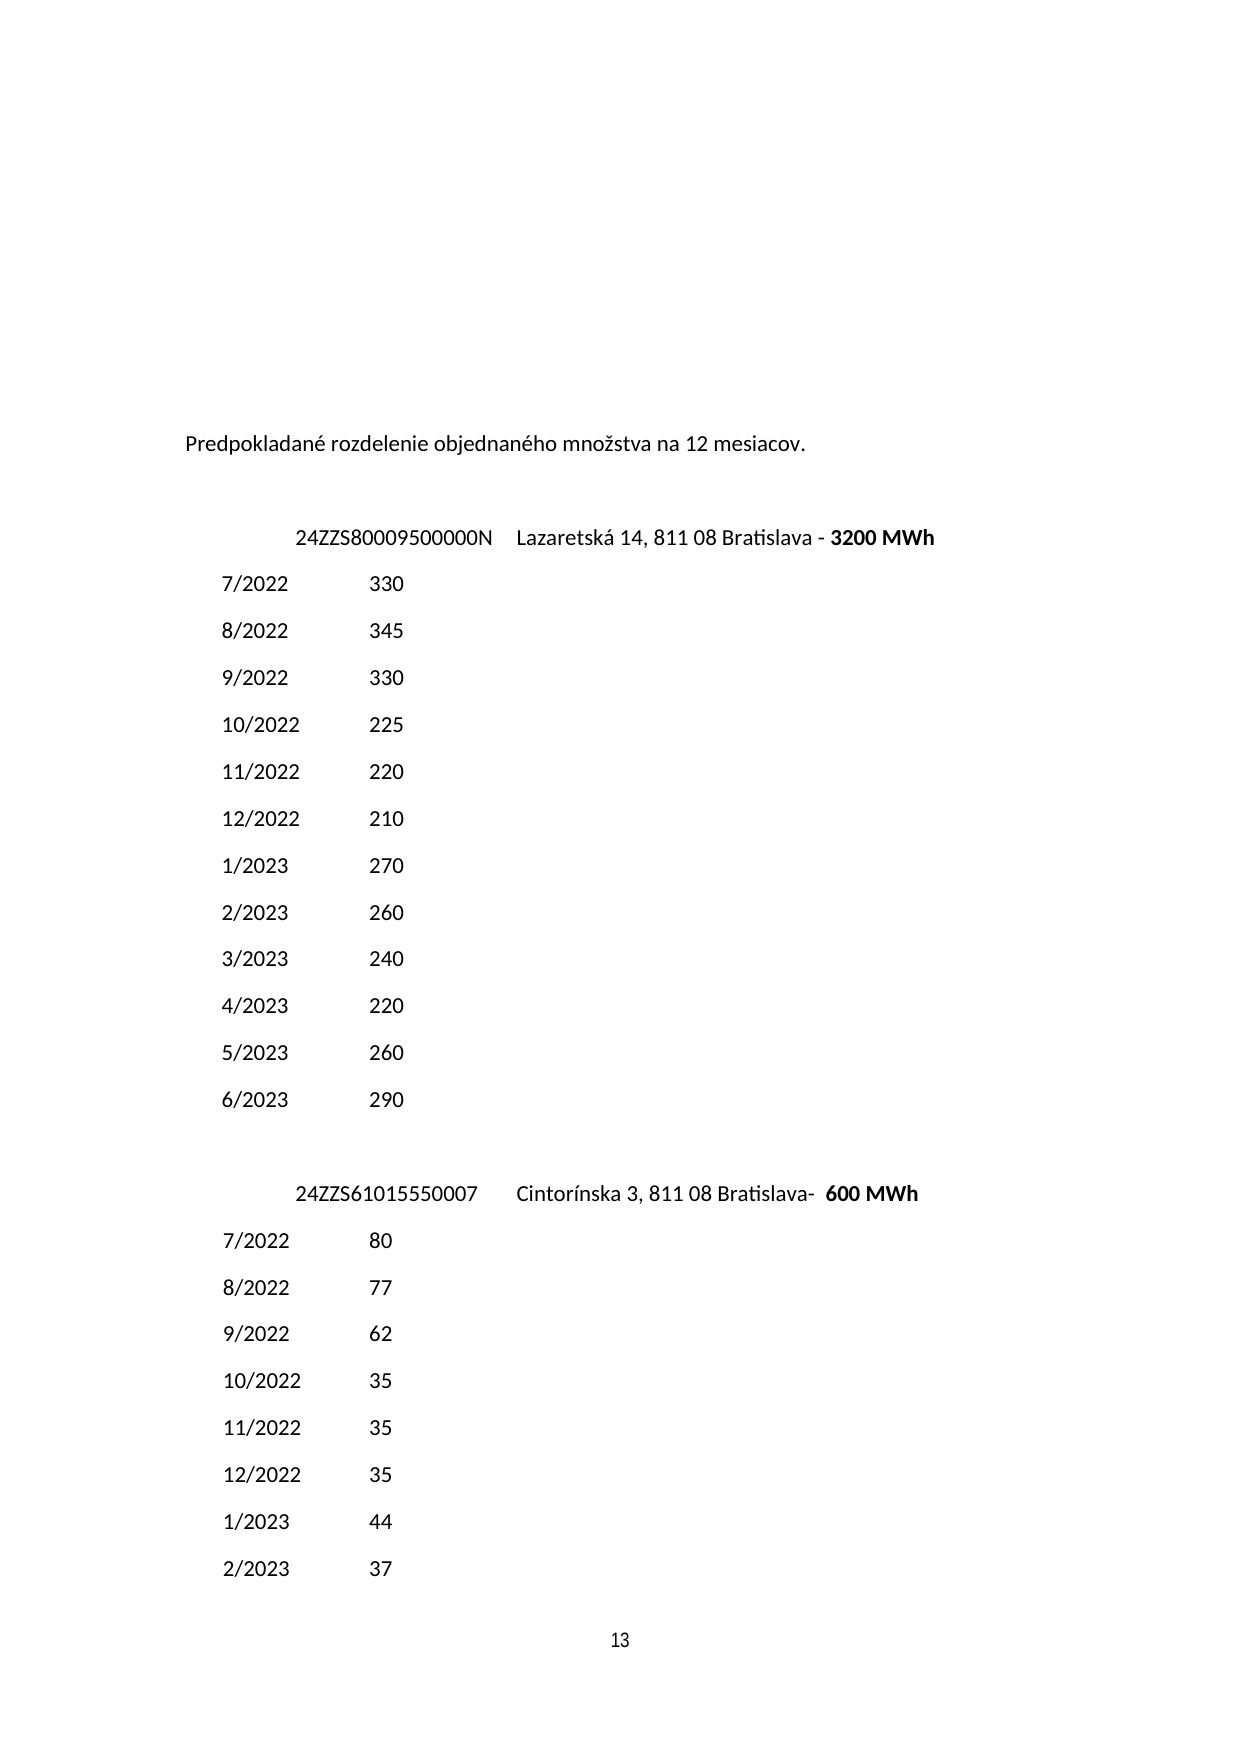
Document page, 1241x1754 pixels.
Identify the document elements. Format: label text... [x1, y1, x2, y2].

text 9/2022 62 [223, 1319, 1093, 1347]
text 6/2023 290 [221, 1085, 1093, 1113]
text 8/2022 77 [223, 1273, 1093, 1301]
text 5/2023 260 [221, 1038, 1093, 1066]
text 11/2022 220 [221, 757, 1093, 785]
text 1/2023 44 [223, 1507, 1093, 1535]
text 3/2023 240 [221, 944, 1093, 972]
text 2/2023 260 [221, 898, 1093, 926]
text 10/2022 225 [221, 710, 1093, 738]
text 1/2023 270 [221, 851, 1093, 879]
text 24ZZS80009500000N Lazaretská 14, 811 08 Bratislava - 3200 MWh [185, 523, 1093, 551]
text Predpokladané rozdelenie objednaného množstva na 12 mesiacov. [185, 429, 1093, 457]
text 9/2022 330 [221, 663, 1093, 691]
text 12/2022 35 [223, 1460, 1093, 1488]
text 7/2022 80 [223, 1226, 1093, 1254]
text 12/2022 210 [221, 804, 1093, 832]
text 7/2022 330 [221, 569, 1093, 597]
text 24ZZS61015550007 Cintorínska 3, 811 08 Bratislava- 600 MWh [223, 1179, 1093, 1207]
text 4/2023 220 [221, 991, 1093, 1019]
text 11/2022 35 [223, 1413, 1093, 1441]
text 2/2023 37 [223, 1554, 1093, 1582]
text 8/2022 345 [221, 616, 1093, 644]
text 10/2022 35 [223, 1366, 1093, 1394]
